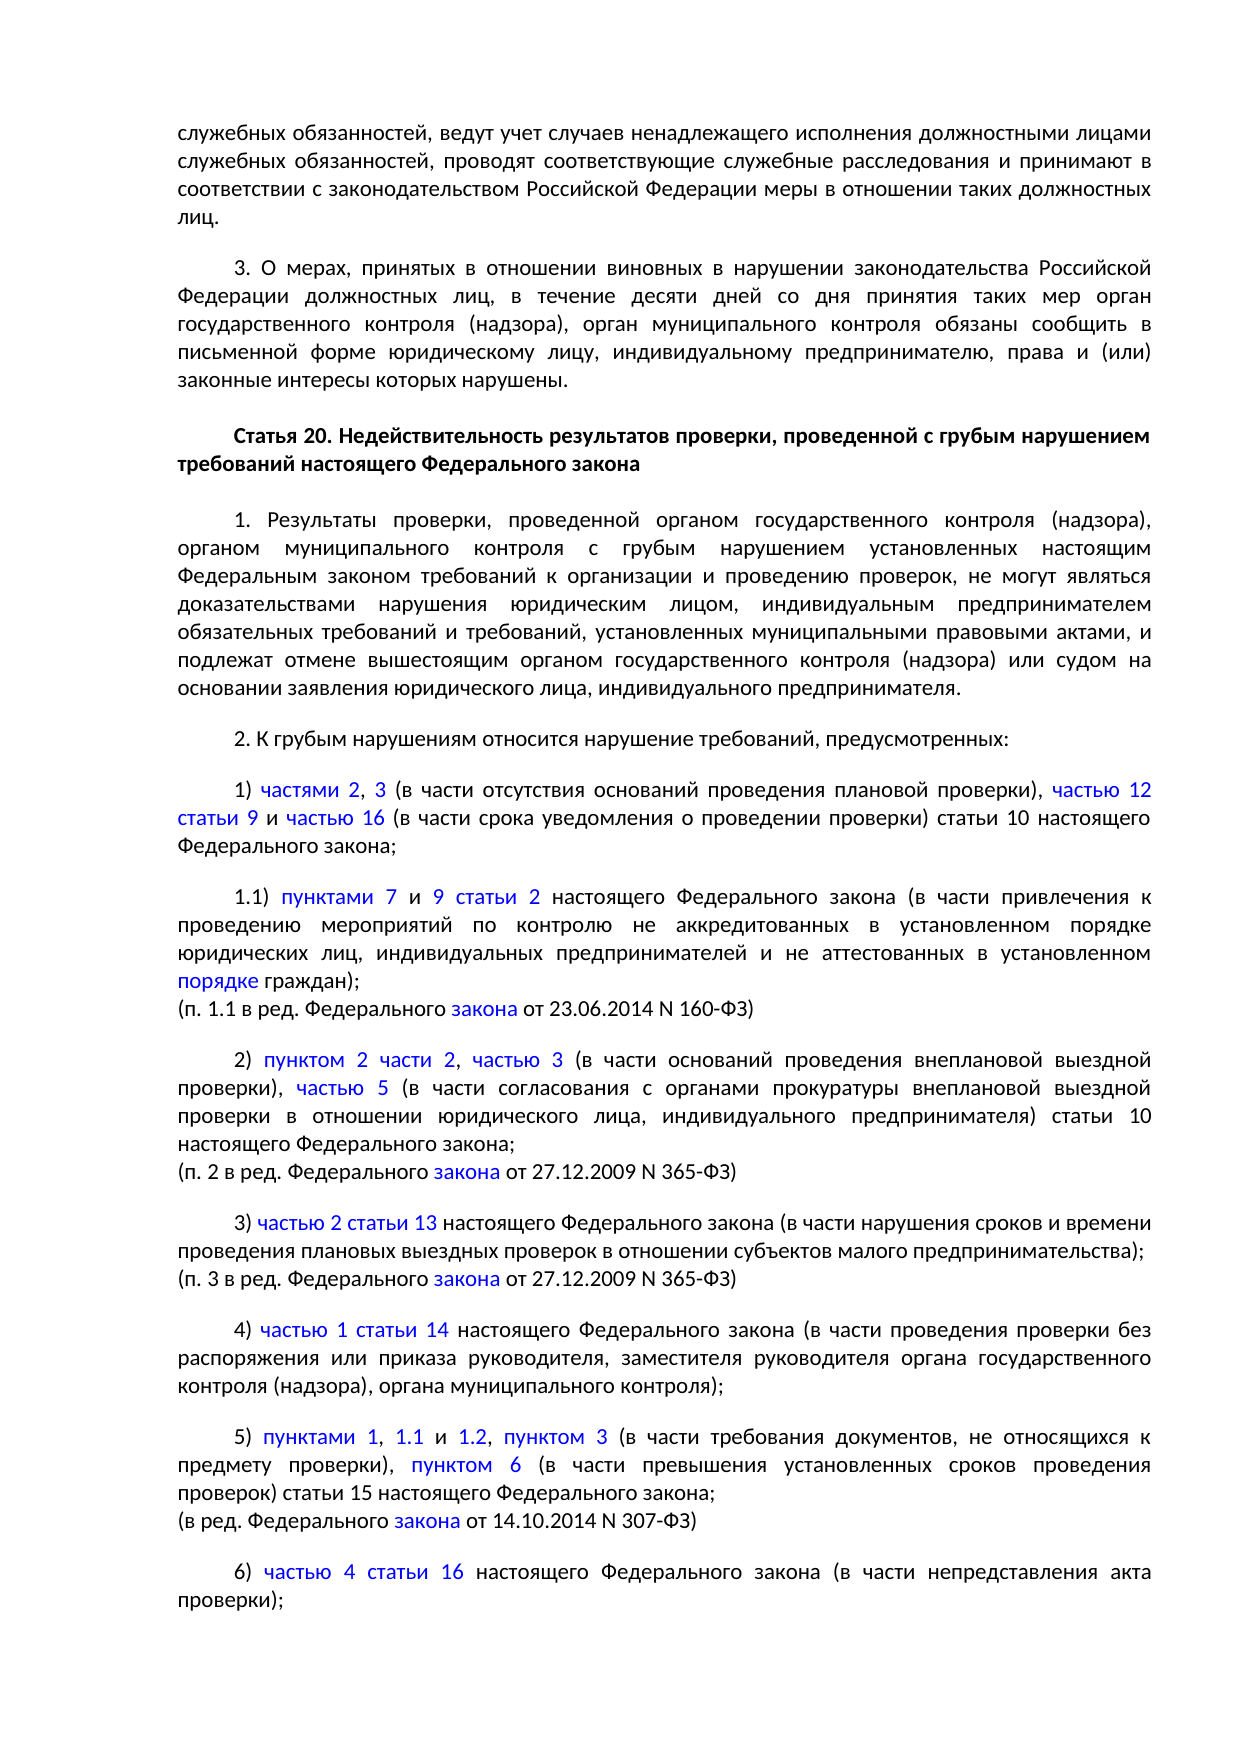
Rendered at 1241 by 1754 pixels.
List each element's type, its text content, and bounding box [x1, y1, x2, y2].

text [177, 118, 1152, 230]
text (п. 2 в ред. Федерального закона от 27.12.2009 N 365-ФЗ) [177, 1157, 1152, 1185]
text 2. К грубым нарушениям относится нарушение требований, предусмотренных: [177, 724, 1152, 752]
text 4) частью 1 статьи 14 настоящего Федерального закона (в части проведения проверки без распоряжения или приказа руководителя, заместителя руководителя органа государственного контроля (надзора), органа муниципального контроля); [177, 1315, 1152, 1399]
text (п. 1.1 в ред. Федерального закона от 23.06.2014 N 160-ФЗ) [177, 994, 1152, 1022]
text (в ред. Федерального закона от 14.10.2014 N 307-ФЗ) [177, 1506, 1152, 1534]
text (п. 3 в ред. Федерального закона от 27.12.2009 N 365-ФЗ) [177, 1264, 1152, 1292]
text 5) пунктами 1, 1.1 и 1.2, пунктом 3 (в части требования документов, не относящихся к предмету проверки), пунктом 6 (в части превышения установленных сроков проведения проверок) статьи 15 настоящего Федерального закона; [177, 1422, 1152, 1506]
text 3) частью 2 статьи 13 настоящего Федерального закона (в части нарушения сроков и времени проведения плановых выездных проверок в отношении субъектов малого предпринимательства); [177, 1208, 1152, 1264]
title Статья 20. Недействительность результатов проверки, проведенной с грубым нарушением требований настоящего Федерального закона [177, 421, 1152, 477]
text 3. О мерах, принятых в отношении виновных в нарушении законодательства Российской Федерации должностных лиц, в течение десяти дней со дня принятия таких мер орган государственного контроля (надзора), орган муниципального контроля обязаны сообщить в письменной форме юридическому лицу, индивидуальному предпринимателю, права и (или) законные интересы которых нарушены. [177, 253, 1152, 393]
text 6) частью 4 статьи 16 настоящего Федерального закона (в части непредставления акта проверки); [177, 1557, 1152, 1613]
text 1. Результаты проверки, проведенной органом государственного контроля (надзора), органом муниципального контроля с грубым нарушением установленных настоящим Федеральным законом требований к организации и проведению проверок, не могут являться доказательствами нарушения юридическим лицом, индивидуальным предпринимателем обязательных требований и требований, установленных муниципальными правовыми актами, и подлежат отмене вышестоящим органом государственного контроля (надзора) или судом на основании заявления юридического лица, индивидуального предпринимателя. [177, 505, 1152, 701]
text 1) частями 2, 3 (в части отсутствия оснований проведения плановой проверки), частью 12 статьи 9 и частью 16 (в части срока уведомления о проведении проверки) статьи 10 настоящего Федерального закона; [177, 775, 1152, 859]
text 1.1) пунктами 7 и 9 статьи 2 настоящего Федерального закона (в части привлечения к проведению мероприятий по контролю не аккредитованных в установленном порядке юридических лиц, индивидуальных предпринимателей и не аттестованных в установленном порядке граждан); [177, 882, 1152, 994]
text 2) пунктом 2 части 2, частью 3 (в части оснований проведения внеплановой выездной проверки), частью 5 (в части согласования с органами прокуратуры внеплановой выездной проверки в отношении юридического лица, индивидуального предпринимателя) статьи 10 настоящего Федерального закона; [177, 1045, 1152, 1157]
